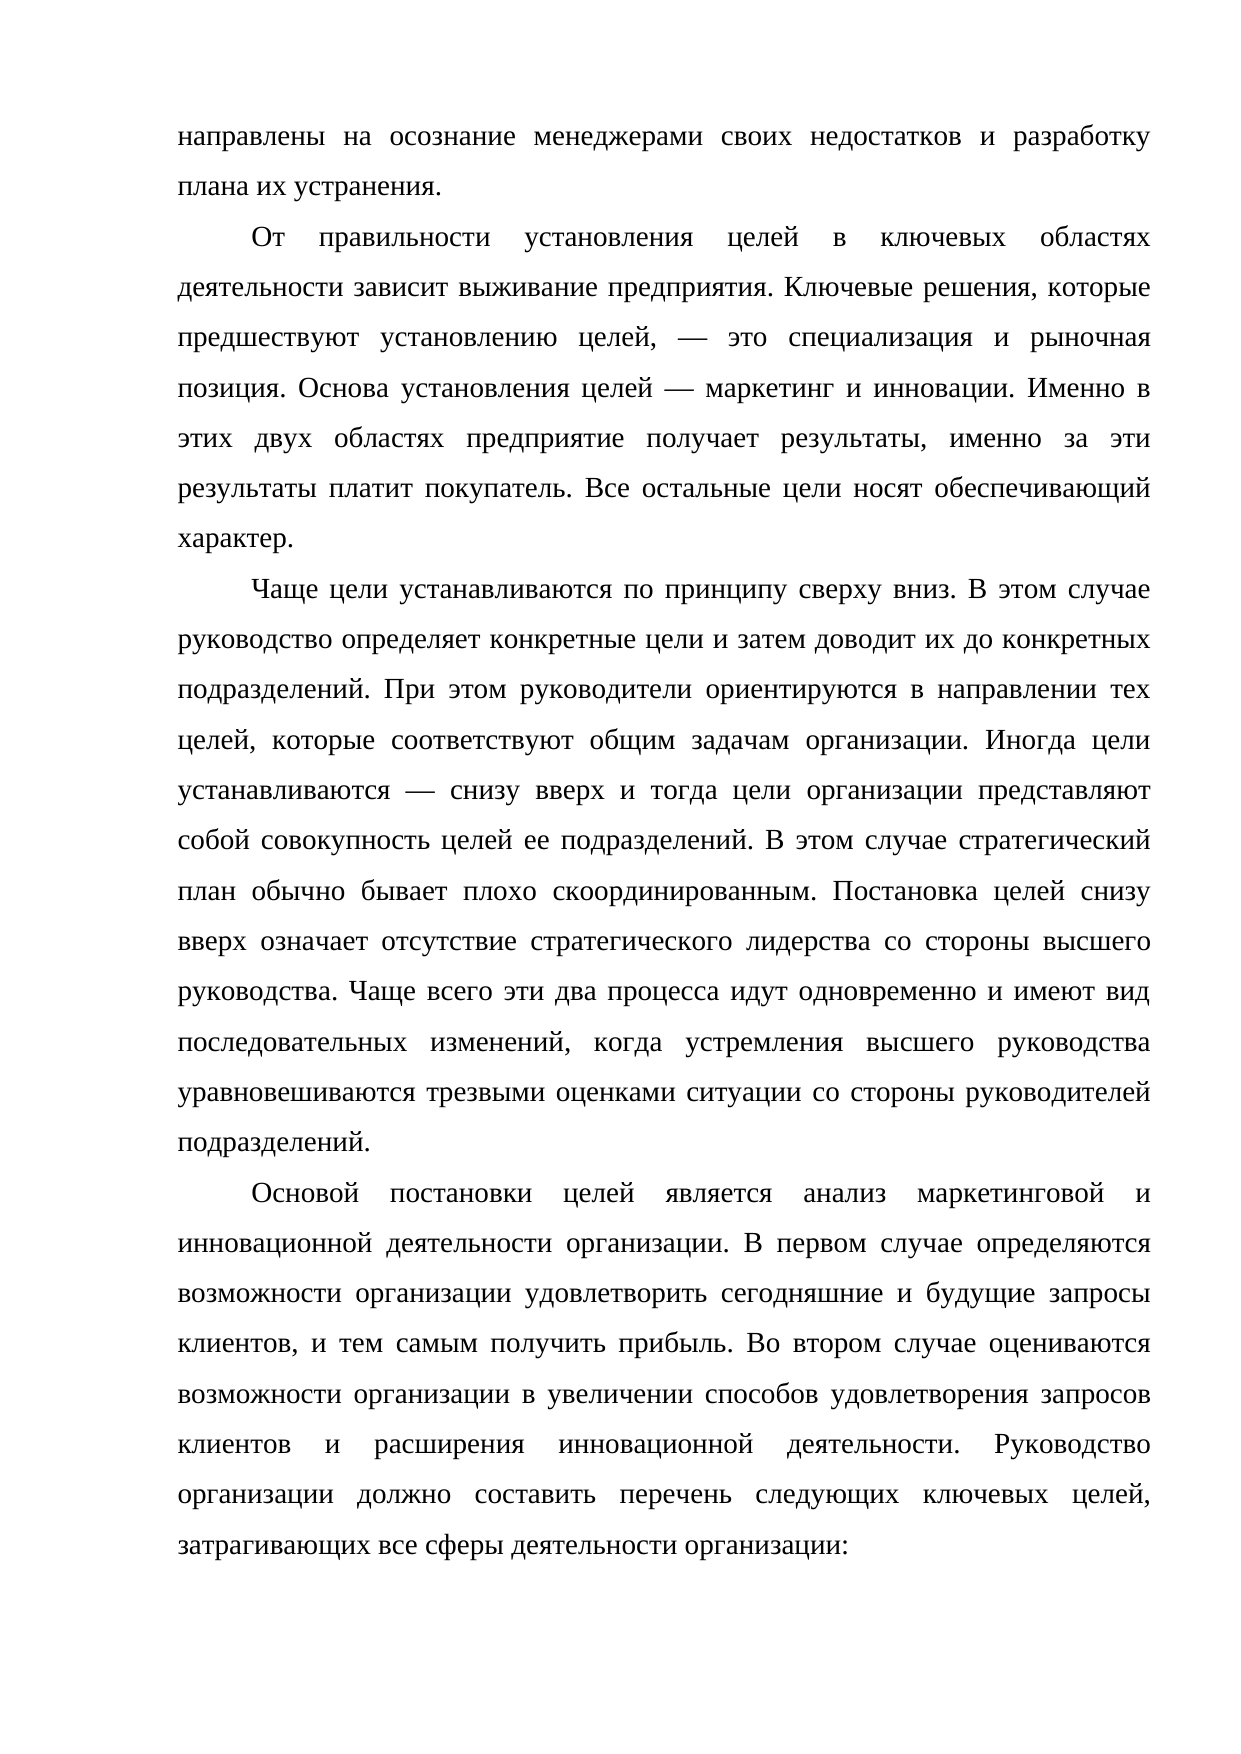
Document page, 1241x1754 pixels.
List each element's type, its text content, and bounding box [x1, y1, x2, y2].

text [177, 118, 1152, 202]
text Чаще цели устанавливаются по принципу сверху вниз. В этом случае руководство определяет конкретные цели и затем доводит их до конкретных подразделений. При этом руководители ориентируются в направлении тех целей, которые соответствуют общим задачам организации. Иногда цели устанавливаются — снизу вверх и тогда цели организации представляют собой совокупность целей ее подразделений. В этом случае стратегический план обычно бывает плохо скоординированным. Постановка целей снизу вверх означает отсутствие стратегического лидерства со стороны высшего руководства. Чаще всего эти два процесса идут одновременно и имеют вид последовательных изменений, когда устремления высшего руководства уравновешиваются трезвыми оценками ситуации со стороны руководителей подразделений. [177, 571, 1152, 1158]
text Основой постановки целей является анализ маркетинговой и инновационной деятельности организации. В первом случае определяются возможности организации удовлетворить сегодняшние и будущие запросы клиентов, и тем самым получить прибыль. Во втором случае оцениваются возможности организации в увеличении способов удовлетворения запросов клиентов и расширения инновационной деятельности. Руководство организации должно составить перечень следующих ключевых целей, затрагивающих все сферы деятельности организации: [177, 1175, 1152, 1560]
text От правильности установления целей в ключевых областях деятельности зависит выживание предприятия. Ключевые решения, которые предшествуют установлению целей, — это специализация и рыночная позиция. Основа установления целей — маркетинг и инновации. Именно в этих двух областях предприятие получает результаты, именно за эти результаты платит покупатель. Все остальные цели носят обеспечивающий характер. [177, 219, 1152, 554]
